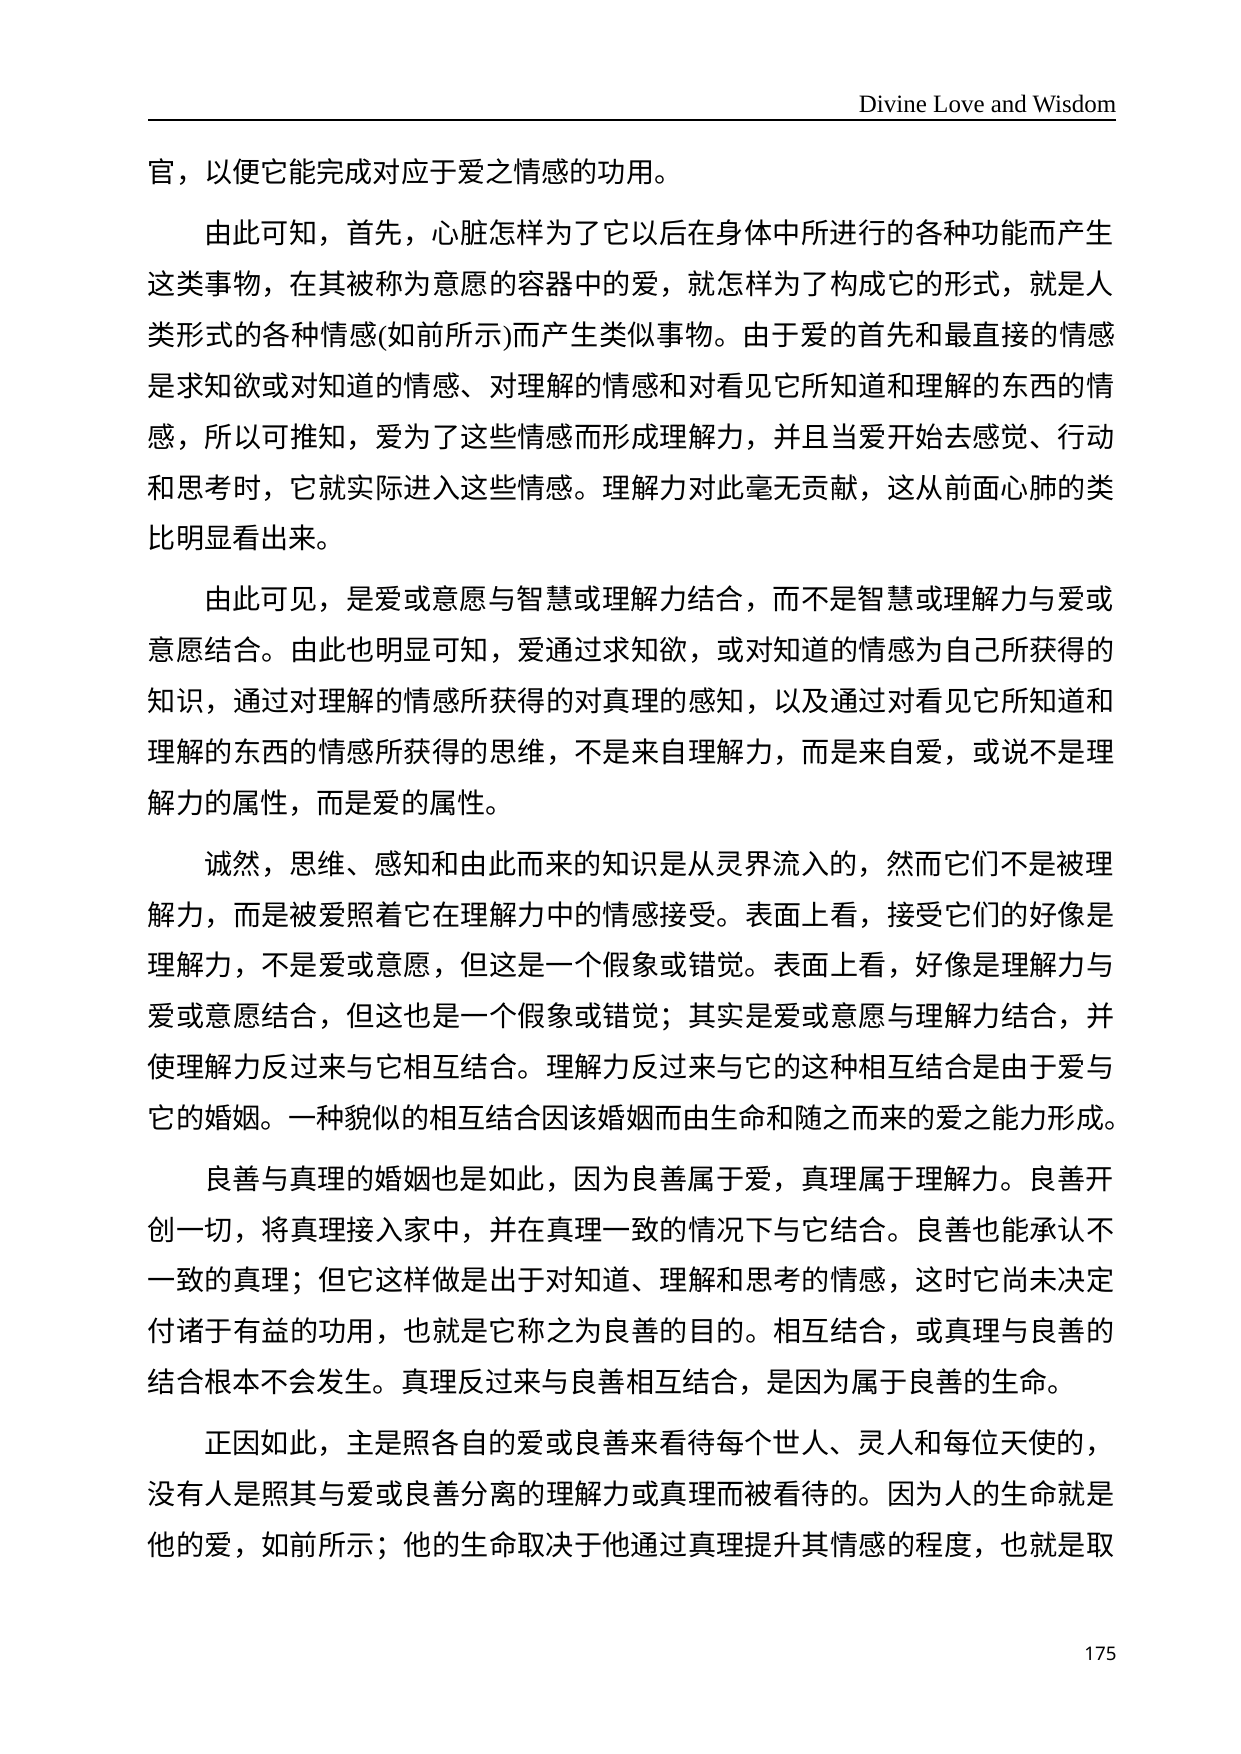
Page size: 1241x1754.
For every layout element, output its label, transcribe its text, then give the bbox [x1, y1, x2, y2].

text 由此可知，首先，心脏怎样为了它以后在身体中所进行的各种功能而产生这类事物，在其被称为意愿的容器中的爱，就怎样为了构成它的形式，就是人类形式的各种情感(如前所示)而产生类似事物。由于爱的首先和最直接的情感是求知欲或对知道的情感、对理解的情感和对看见它所知道和理解的东西的情感，所以可推知，爱为了这些情感而形成理解力，并且当爱开始去感觉、行动和思考时，它就实际进入这些情感。理解力对此毫无贡献，这从前面心肺的类比明显看出来。 [148, 211, 1116, 557]
text 良善与真理的婚姻也是如此，因为良善属于爱，真理属于理解力。良善开创一切，将真理接入家中，并在真理一致的情况下与它结合。良善也能承认不一致的真理；但它这样做是出于对知道、理解和思考的情感，这时它尚未决定付诸于有益的功用，也就是它称之为良善的目的。相互结合，或真理与良善的结合根本不会发生。真理反过来与良善相互结合，是因为属于良善的生命。 [148, 1157, 1116, 1401]
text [148, 150, 1116, 191]
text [148, 1421, 1116, 1563]
text 由此可见，是爱或意愿与智慧或理解力结合，而不是智慧或理解力与爱或意愿结合。由此也明显可知，爱通过求知欲，或对知道的情感为自己所获得的知识，通过对理解的情感所获得的对真理的感知，以及通过对看见它所知道和理解的东西的情感所获得的思维，不是来自理解力，而是来自爱，或说不是理解力的属性，而是爱的属性。 [148, 577, 1116, 821]
text 诚然，思维、感知和由此而来的知识是从灵界流入的，然而它们不是被理解力，而是被爱照着它在理解力中的情感接受。表面上看，接受它们的好像是理解力，不是爱或意愿，但这是一个假象或错觉。表面上看，好像是理解力与爱或意愿结合，但这也是一个假象或错觉；其实是爱或意愿与理解力结合，并使理解力反过来与它相互结合。理解力反过来与它的这种相互结合是由于爱与它的婚姻。一种貌似的相互结合因该婚姻而由生命和随之而来的爱之能力形成。 [148, 841, 1116, 1136]
